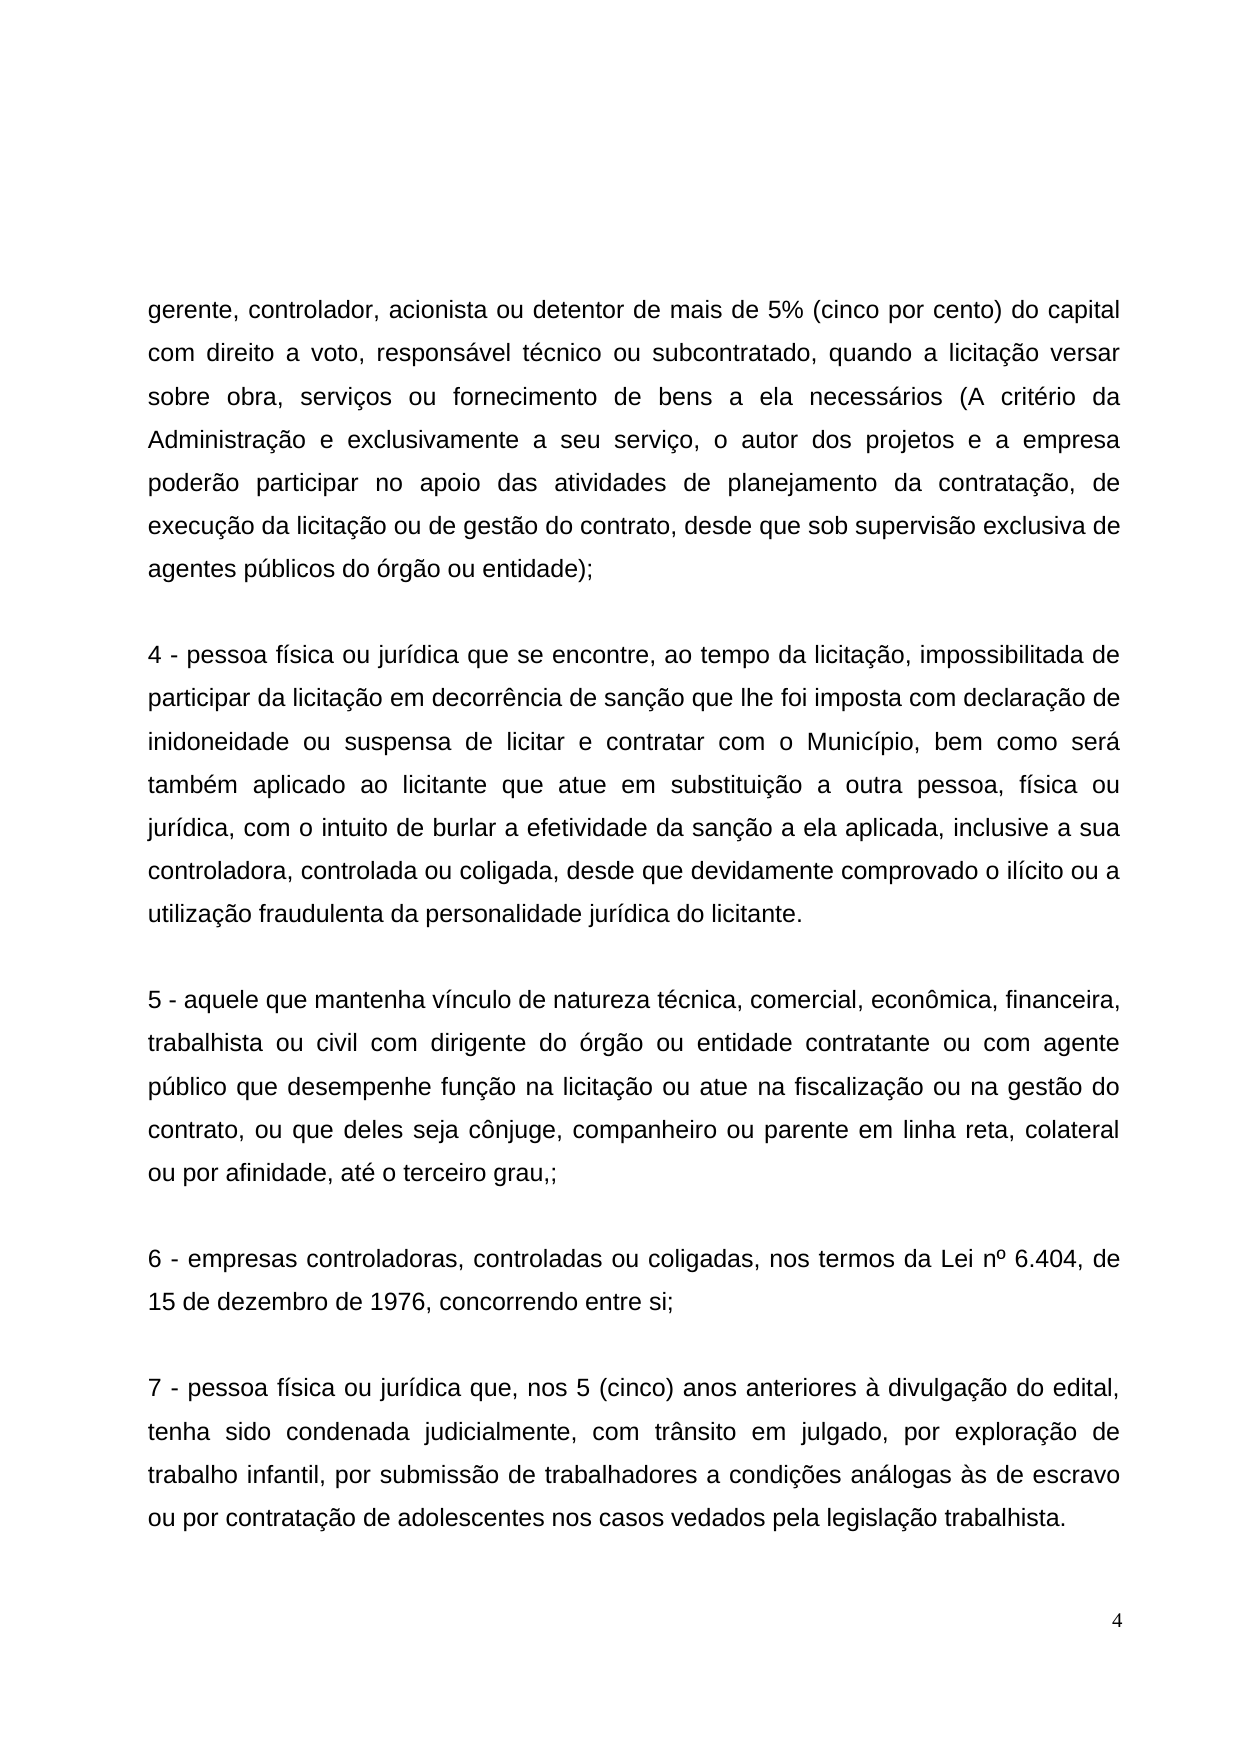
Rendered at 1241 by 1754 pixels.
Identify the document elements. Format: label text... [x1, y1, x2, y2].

text 5 - aquele que mantenha vínculo de natureza técnica, comercial, econômica, financeira, trabalhista ou civil com dirigente do órgão ou entidade contratante ou com agente público que desempenhe função na licitação ou atue na fiscalização ou na gestão do contrato, ou que deles seja cônjuge, companheiro ou parente em linha reta, colateral ou por afinidade, até o terceiro grau,; [148, 985, 1122, 1187]
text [148, 295, 1122, 583]
text 6 - empresas controladoras, controladas ou coligadas, nos termos da Lei nº 6.404, de 15 de dezembro de 1976, concorrendo entre si; [148, 1244, 1122, 1316]
text 4 - pessoa física ou jurídica que se encontre, ao tempo da licitação, impossibilitada de participar da licitação em decorrência de sanção que lhe foi imposta com declaração de inidoneidade ou suspensa de licitar e contratar com o Município, bem como será também aplicado ao licitante que atue em substituição a outra pessoa, física ou jurídica, com o intuito de burlar a efetividade da sanção a ela aplicada, inclusive a sua controladora, controlada ou coligada, desde que devidamente comprovado o ilícito ou a utilização fraudulenta da personalidade jurídica do licitante. [148, 640, 1122, 928]
text 7 - pessoa física ou jurídica que, nos 5 (cinco) anos anteriores à divulgação do edital, tenha sido condenada judicialmente, com trânsito em julgado, por exploração de trabalho infantil, por submissão de trabalhadores a condições análogas às de escravo ou por contratação de adolescentes nos casos vedados pela legislação trabalhista. [148, 1373, 1122, 1532]
